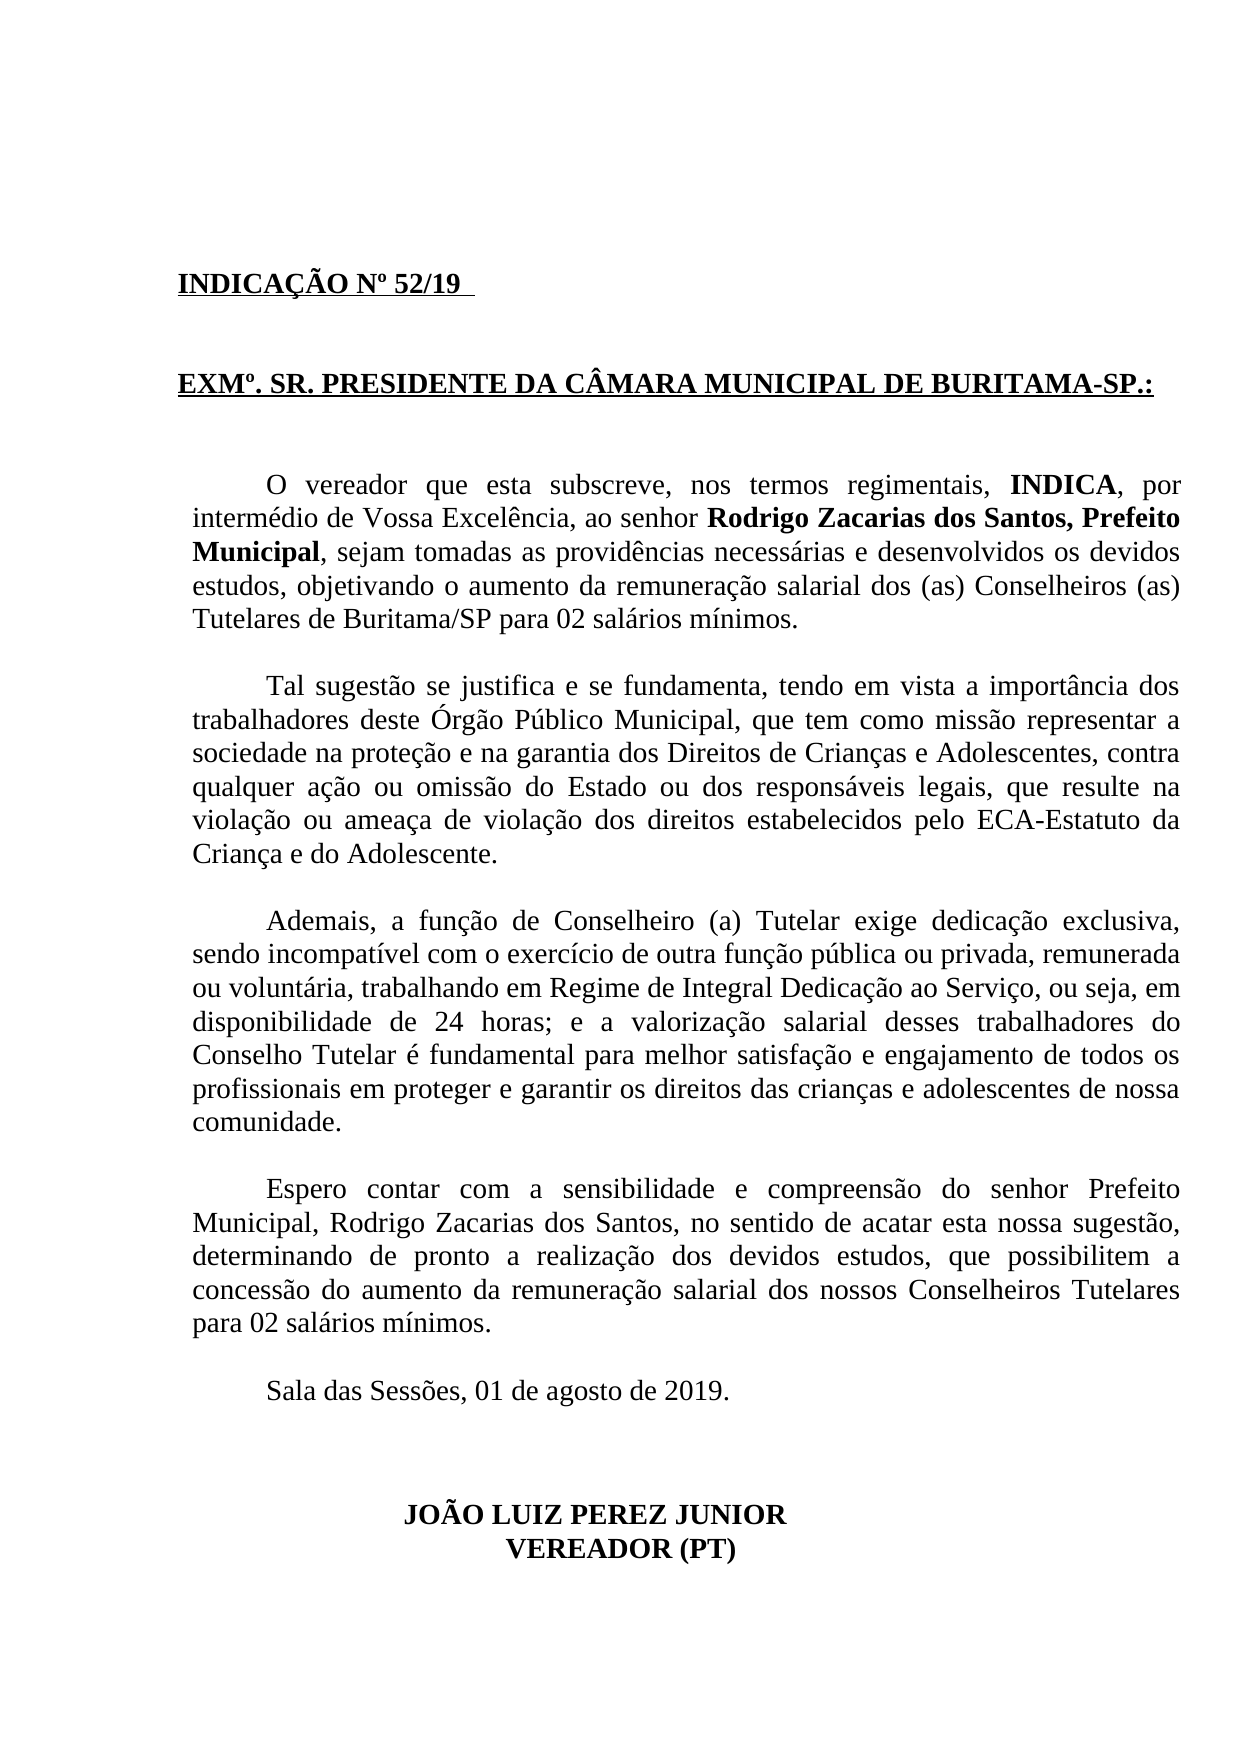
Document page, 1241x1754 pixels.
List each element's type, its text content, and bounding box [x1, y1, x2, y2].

text Espero contar com a sensibilidade e compreensão do senhor Prefeito Municipal, Rodrigo Zacarias dos Santos, no sentido de acatar esta nossa sugestão, determinando de pronto a realização dos devidos estudos, que possibilitem a concessão do aumento da remuneração salarial dos nossos Conselheiros Tutelares para 02 salários mínimos. [192, 1171, 1181, 1339]
text Tal sugestão se justifica e se fundamenta, tendo em vista a importância dos trabalhadores deste Órgão Público Municipal, que tem como missão representar a sociedade na proteção e na garantia dos Direitos de Crianças e Adolescentes, contra qualquer ação ou omissão do Estado ou dos responsáveis legais, que resulte na violação ou ameaça de violação dos direitos estabelecidos pelo ECA-Estatuto da Criança e do Adolescente. [192, 668, 1181, 869]
text VEREADOR (PT) [177, 1531, 1181, 1564]
text Sala das Sessões, 01 de agosto de 2019. [192, 1373, 1181, 1406]
text INDICAÇÃO Nº 52/19 [177, 266, 1181, 299]
text JOÃO LUIZ PEREZ JUNIOR [177, 1497, 1181, 1531]
text Ademais, a função de Conselheiro (a) Tutelar exige dedicação exclusiva, sendo incompatível com o exercício de outra função pública ou privada, remunerada ou voluntária, trabalhando em Regime de Integral Dedicação ao Serviço, ou seja, em disponibilidade de 24 horas; e a valorização salarial desses trabalhadores do Conselho Tutelar é fundamental para melhor satisfação e engajamento de todos os profissionais em proteger e garantir os direitos das crianças e adolescentes de nossa comunidade. [192, 903, 1181, 1138]
text O vereador que esta subscreve, nos termos regimentais, INDICA, por intermédio de Vossa Excelência, ao senhor Rodrigo Zacarias dos Santos, Prefeito Municipal, sejam tomadas as providências necessárias e desenvolvidos os devidos estudos, objetivando o aumento da remuneração salarial dos (as) Conselheiros (as) Tutelares de Buritama/SP para 02 salários mínimos. [192, 467, 1181, 635]
text EXMº. SR. PRESIDENTE DA CÂMARA MUNICIPAL DE BURITAMA-SP.: [177, 366, 1181, 400]
